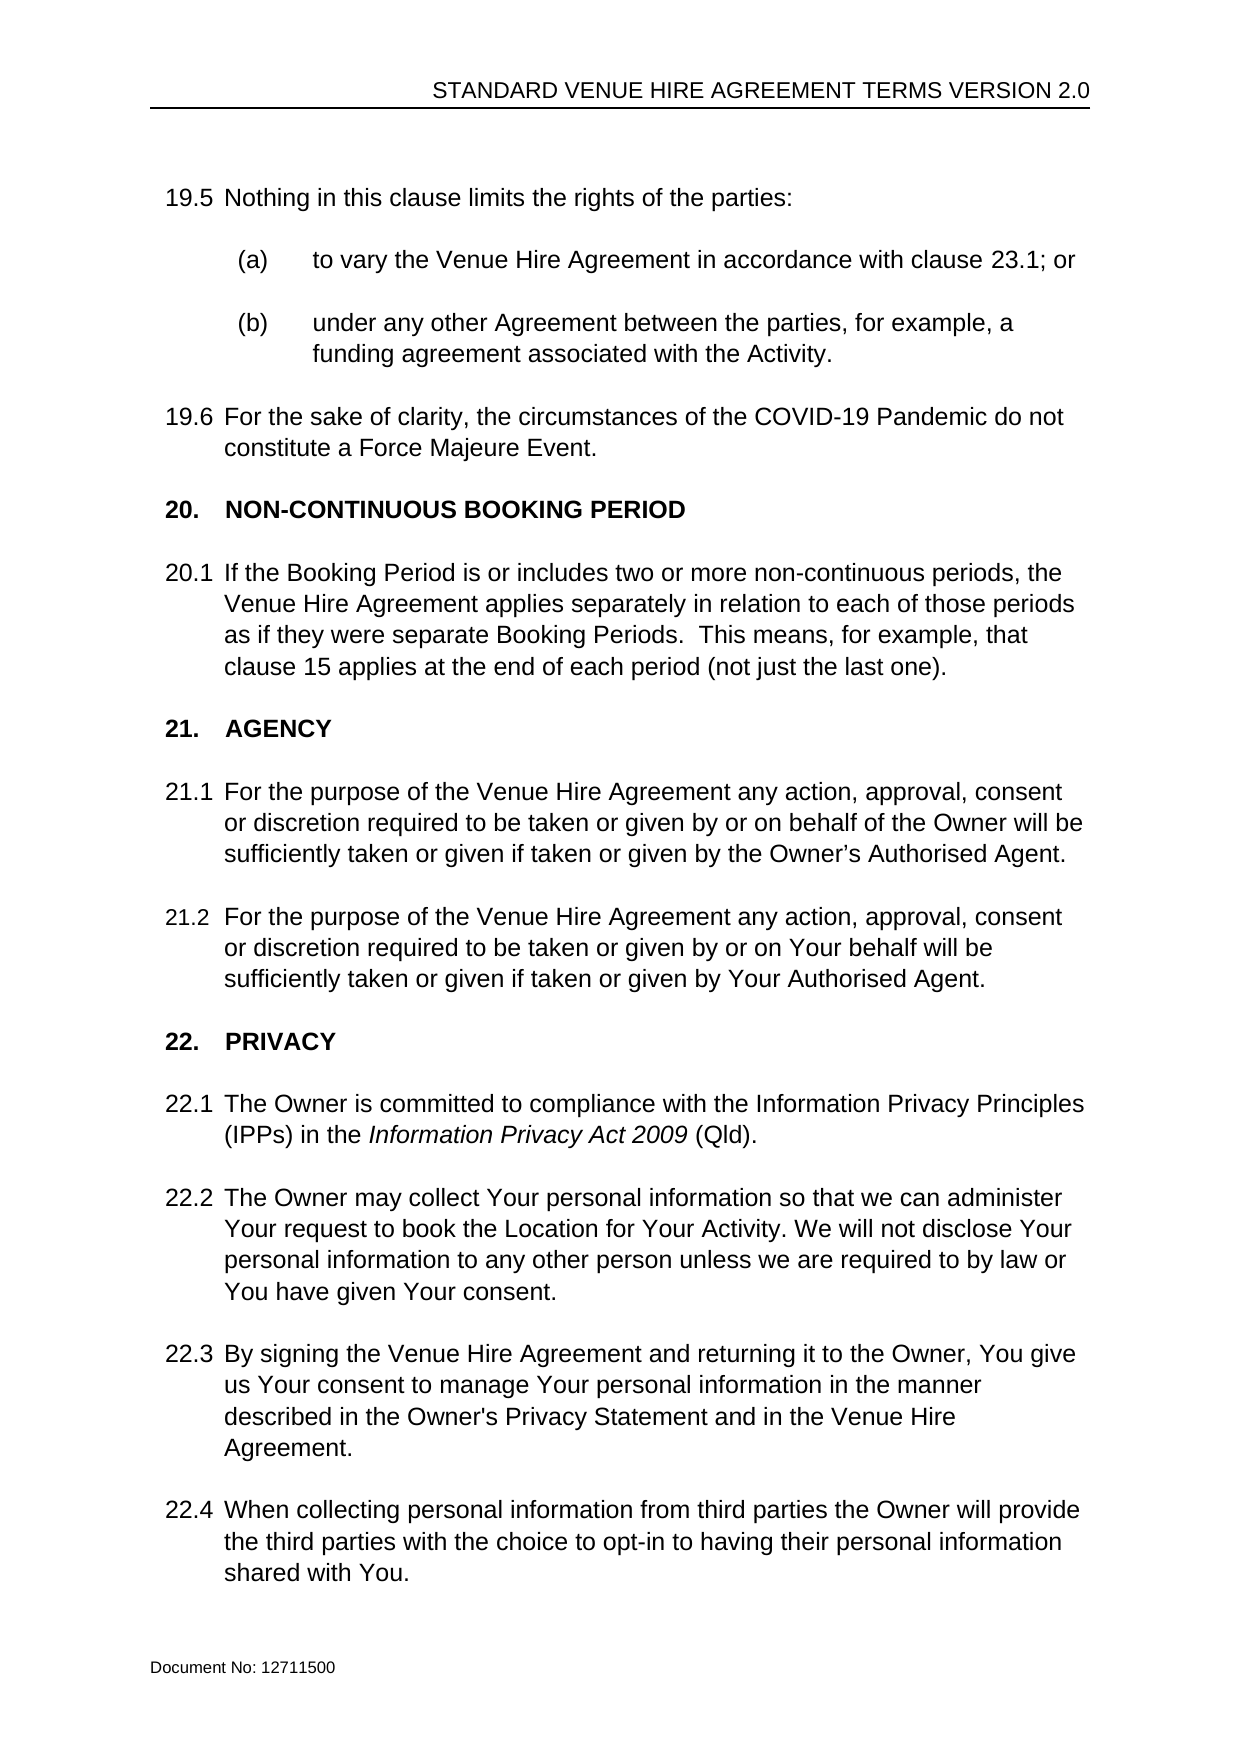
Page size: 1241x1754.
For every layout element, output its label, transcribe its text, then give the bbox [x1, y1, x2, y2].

list For the purpose of the Venue Hire Agreement any action, approval, consent or discretion required to be taken or given by or on Your behalf will be sufficiently taken or given if taken or given by Your Authorised Agent. [165, 900, 1090, 994]
list For the sake of clarity, the circumstances of the COVID-19 Pandemic do not constitute a Force Majeure Event. [165, 400, 1090, 462]
list When collecting personal information from third parties the Owner will provide the third parties with the choice to opt-in to having their personal information shared with You. [165, 1494, 1090, 1587]
list PRIVACY [165, 1025, 1090, 1056]
list The Owner may collect Your personal information so that we can administer Your request to book the Location for Your Activity. We will not disclose Your personal information to any other person unless we are required to by law or You have given Your consent. [165, 1181, 1090, 1306]
list AGENCY [165, 712, 1090, 744]
list under any other Agreement between the parties, for example, a funding agreement associated with the Activity. [237, 306, 1090, 369]
list The Owner is committed to compliance with the Information Privacy Principles (IPPs) in the Information Privacy Act 2009 (Qld). [165, 1087, 1090, 1150]
list to vary the Venue Hire Agreement in accordance with clause 23.1; or [237, 244, 1090, 275]
list If the Booking Period is or includes two or more non-continuous periods, the Venue Hire Agreement applies separately in relation to each of those periods as if they were separate Booking Periods. This means, for example, that clause 15 applies at the end of each period (not just the last one). [165, 556, 1090, 681]
list For the purpose of the Venue Hire Agreement any action, approval, consent or discretion required to be taken or given by or on behalf of the Owner will be sufficiently taken or given if taken or given by the Owner’s Authorised Agent. [165, 775, 1090, 869]
list By signing the Venue Hire Agreement and returning it to the Owner, You give us Your consent to manage Your personal information in the manner described in the Owner's Privacy Statement and in the Venue Hire Agreement. [165, 1337, 1090, 1462]
list NON-CONTINUOUS BOOKING PERIOD [165, 494, 1090, 525]
list Nothing in this clause limits the rights of the parties: [165, 181, 1090, 212]
